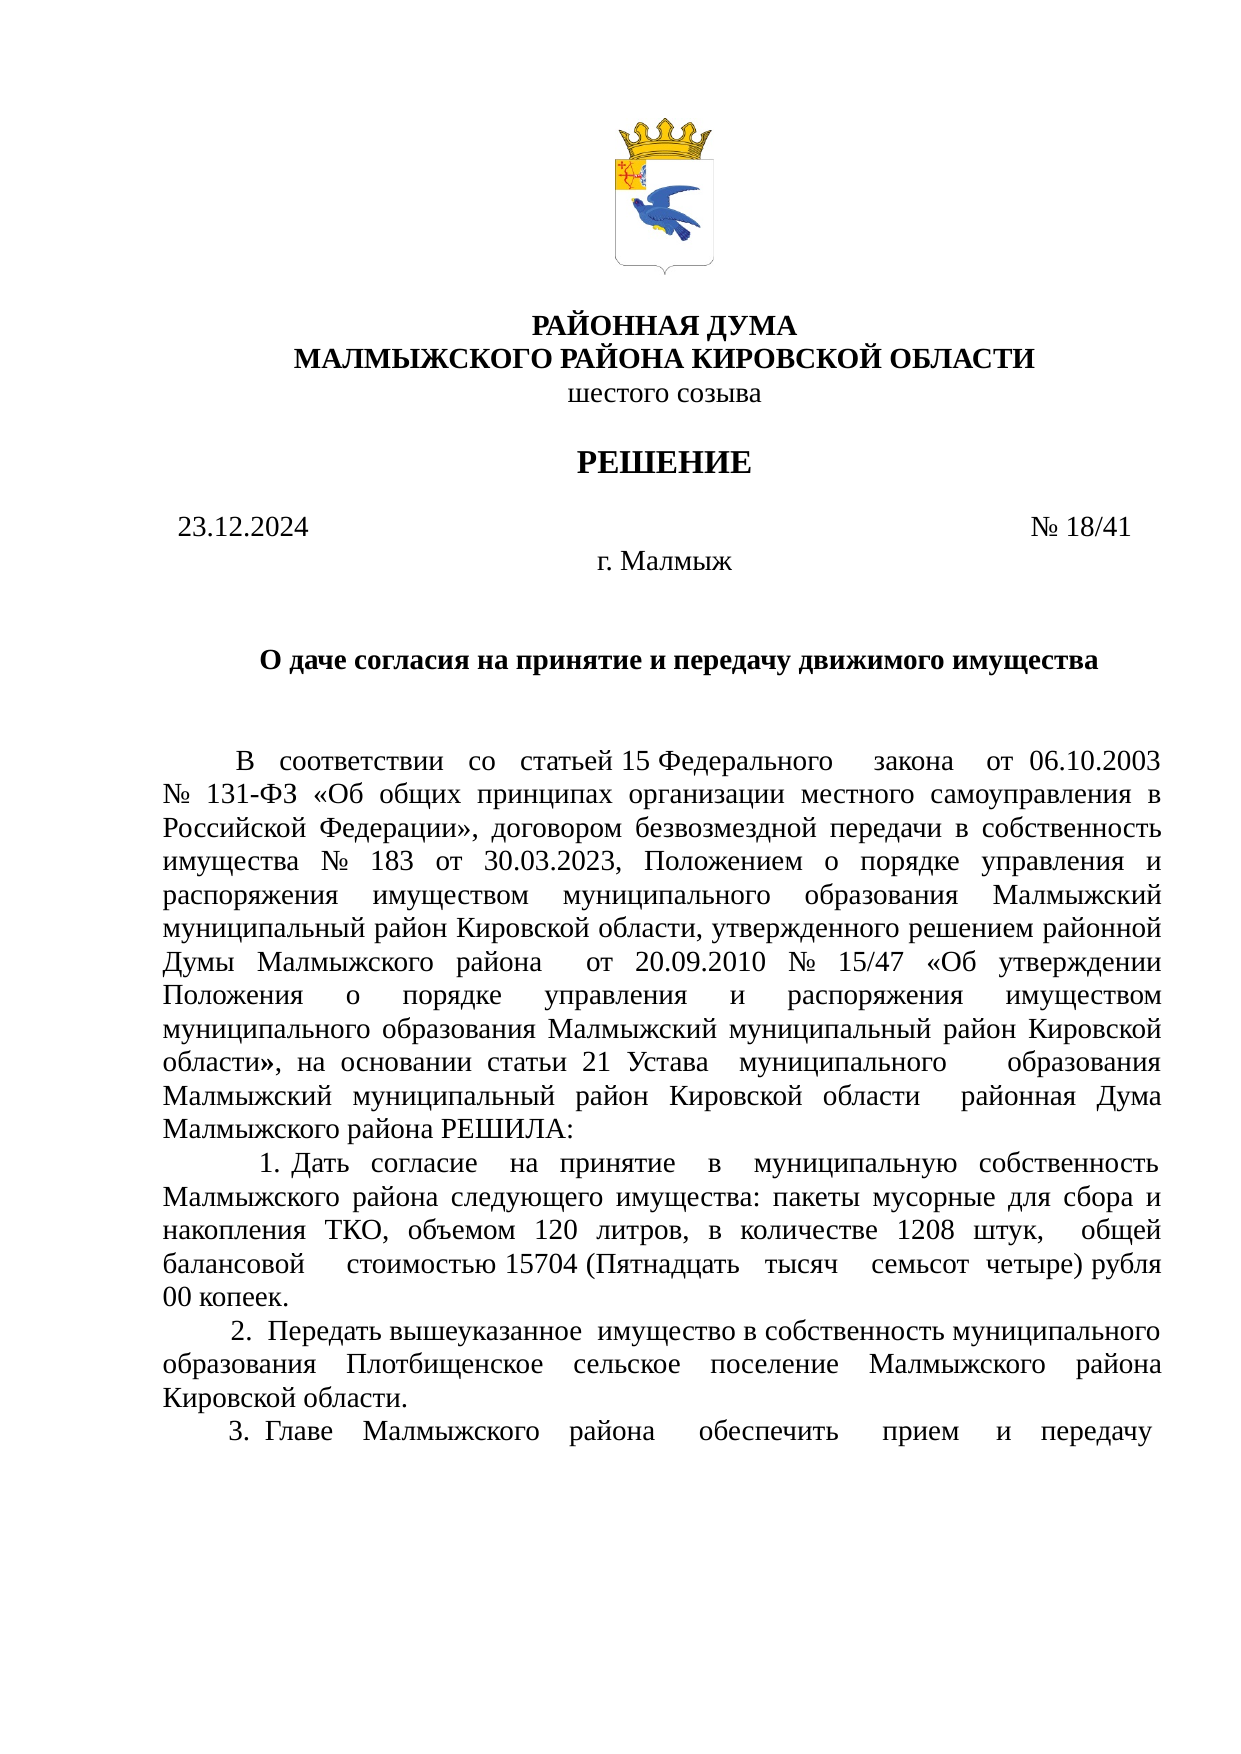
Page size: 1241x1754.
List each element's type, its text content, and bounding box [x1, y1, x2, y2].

text МАЛМЫЖСКОГО РАЙОНА КИРОВСКОЙ ОБЛАСТИ [177, 341, 1152, 375]
text г. Малмыж [177, 543, 1152, 576]
subtitle В соответствии со статьей 15 Федерального закона от 06.10.2003 № 131-ФЗ «Об общих принципах организации местного самоуправления в Российской Федерации», договором безвозмездной передачи в собственность имущества № 183 от 30.03.2023, Положением о порядке управления и распоряжения имуществом муниципального образования Малмыжский муниципальный район Кировской области, утвержденного решением районной Думы Малмыжского района от 20.09.2010 № 15/47 «Об утверждении Положения о порядке управления и распоряжения имуществом муниципального образования Малмыжский муниципальный район Кировской области», на основании статьи 21 Устава муниципального образования Малмыжский муниципальный район Кировской области районная Дума Малмыжского района РЕШИЛА: [162, 743, 1163, 1145]
text шестого созыва [177, 375, 1152, 408]
text О даче согласия на принятие и передачу движимого имущества [177, 643, 1152, 676]
text РАЙОННАЯ ДУМА [177, 308, 1152, 341]
list 1. Дать согласие на принятие в муниципальную собственность Малмыжского района следующего имущества: пакеты мусорные для сбора и накопления ТКО, объемом 120 литров, в количестве 1208 штук, общей балансовой стоимостью 15704 (Пятнадцать тысяч семьсот четыре) рубля 00 копеек. [162, 1145, 1163, 1313]
list 3. Главе Малмыжского района обеспечить прием и передачу [162, 1413, 1163, 1447]
text РЕШЕНИЕ [177, 442, 1152, 480]
list 2. Передать вышеуказанное имущество в собственность муниципального образования Плотбищенское сельское поселение Малмыжского района Кировской области. [162, 1313, 1163, 1413]
text 23.12.2024 № 18/41 [177, 509, 1152, 543]
picture [615, 118, 714, 275]
